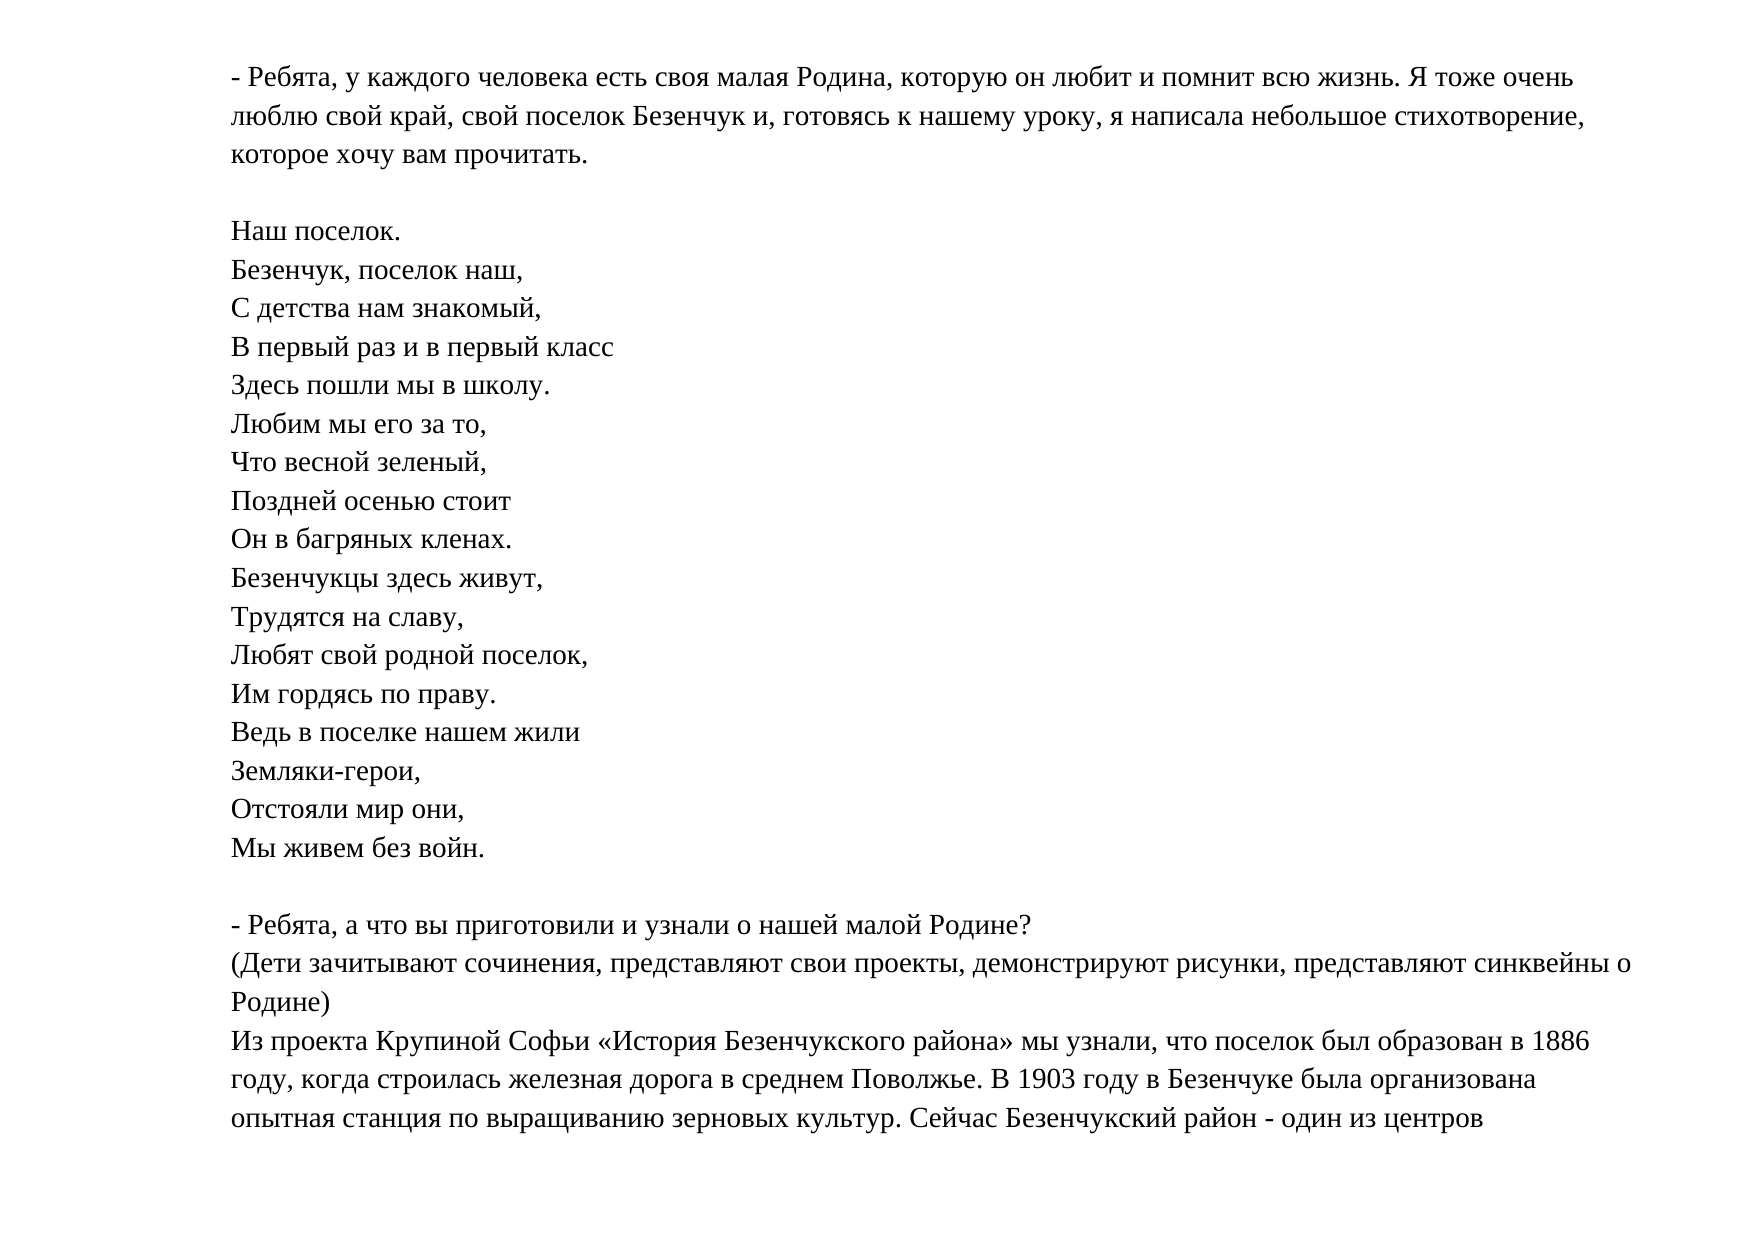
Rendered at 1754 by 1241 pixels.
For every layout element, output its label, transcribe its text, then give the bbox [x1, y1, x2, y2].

list Что весной зеленый, [231, 444, 1636, 478]
list С детства нам знакомый, [231, 290, 1636, 324]
list Любят свой родной поселок, [231, 637, 1636, 671]
list Мы живем без войн. [231, 830, 1636, 863]
list Им гордясь по праву. [231, 676, 1636, 709]
list В первый раз и в первый класс [231, 329, 1636, 362]
list Здесь пошли мы в школу. [231, 367, 1636, 401]
list Наш поселок. [231, 213, 1636, 247]
list Поздней осенью стоит [231, 483, 1636, 517]
list - Ребята, у каждого человека есть своя малая Родина, которую он любит и помнит всю жизнь. Я тоже очень люблю свой край, свой поселок Безенчук и, готовясь к нашему уроку, я написала небольшое стихотворение, которое хочу вам прочитать. [231, 59, 1636, 170]
list Земляки-герои, [231, 753, 1636, 786]
list Отстояли мир они, [231, 791, 1636, 825]
list Любим мы его за то, [231, 406, 1636, 439]
list - Ребята, а что вы приготовили и узнали о нашей малой Родине? [231, 907, 1636, 941]
list Трудятся на славу, [231, 599, 1636, 632]
list Безенчукцы здесь живут, [231, 560, 1636, 594]
list Ведь в поселке нашем жили [231, 714, 1636, 748]
list Он в багряных кленах. [231, 522, 1636, 555]
list Безенчук, поселок наш, [231, 252, 1636, 285]
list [231, 1023, 1636, 1133]
list (Дети зачитывают сочинения, представляют свои проекты, демонстрируют рисунки, представляют синквейны о Родине) [231, 946, 1636, 1018]
